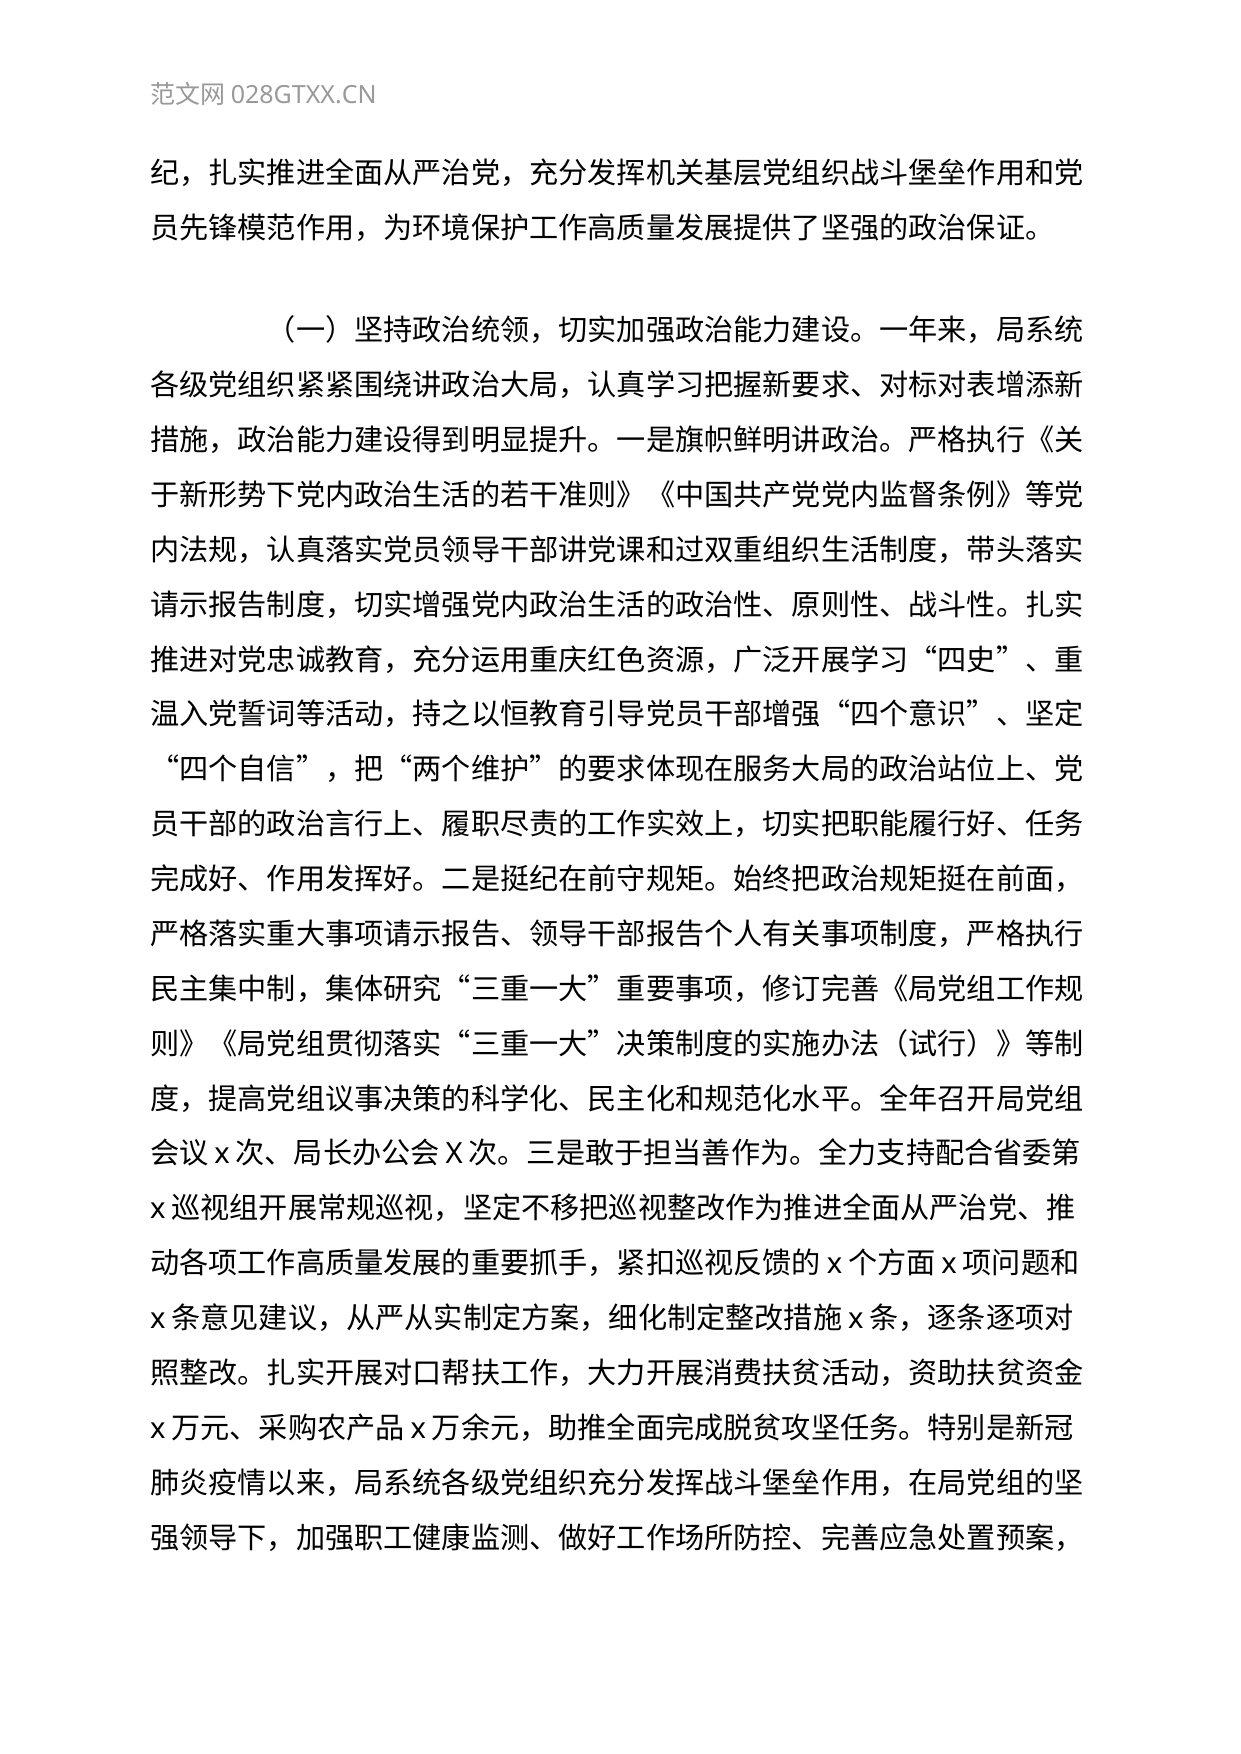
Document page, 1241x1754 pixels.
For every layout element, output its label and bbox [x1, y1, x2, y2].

text [150, 150, 1090, 247]
text [150, 307, 1090, 1557]
